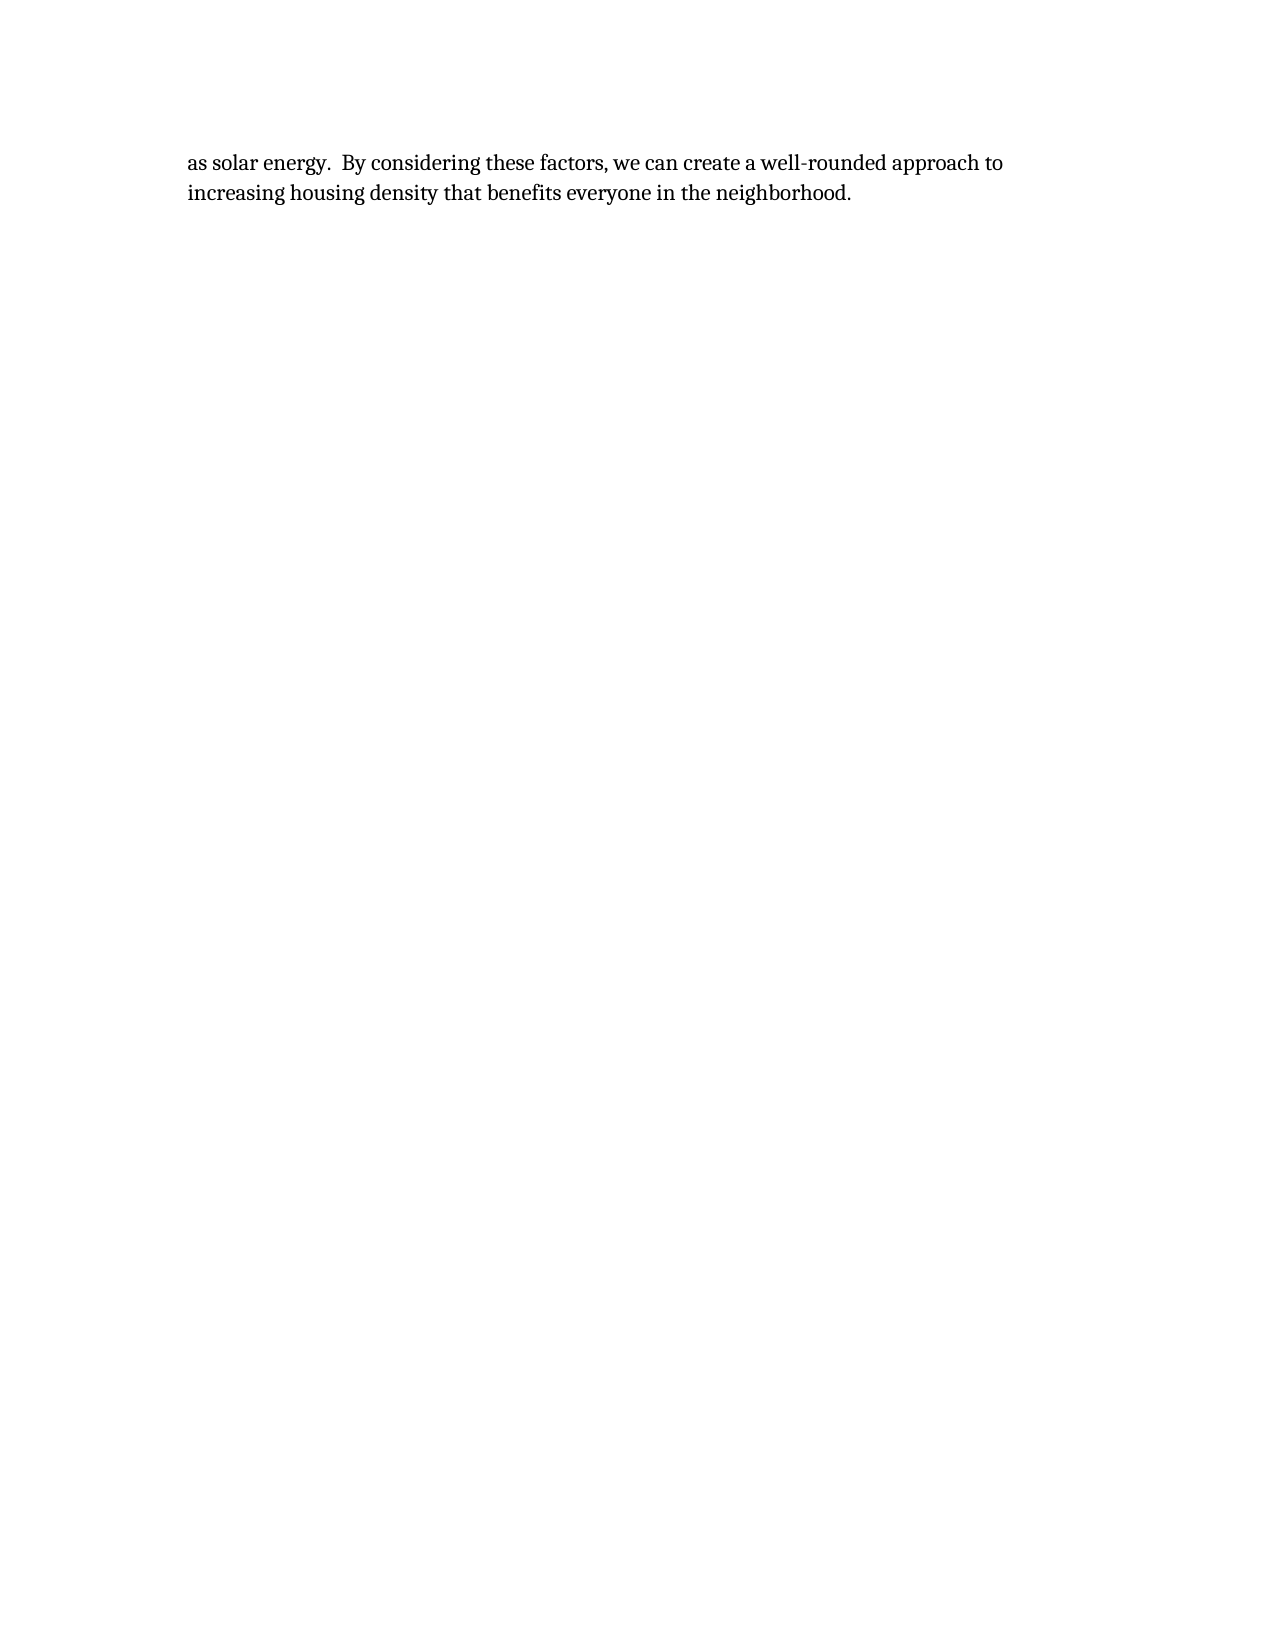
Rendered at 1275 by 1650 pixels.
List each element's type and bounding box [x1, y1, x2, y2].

text [187, 150, 1087, 207]
